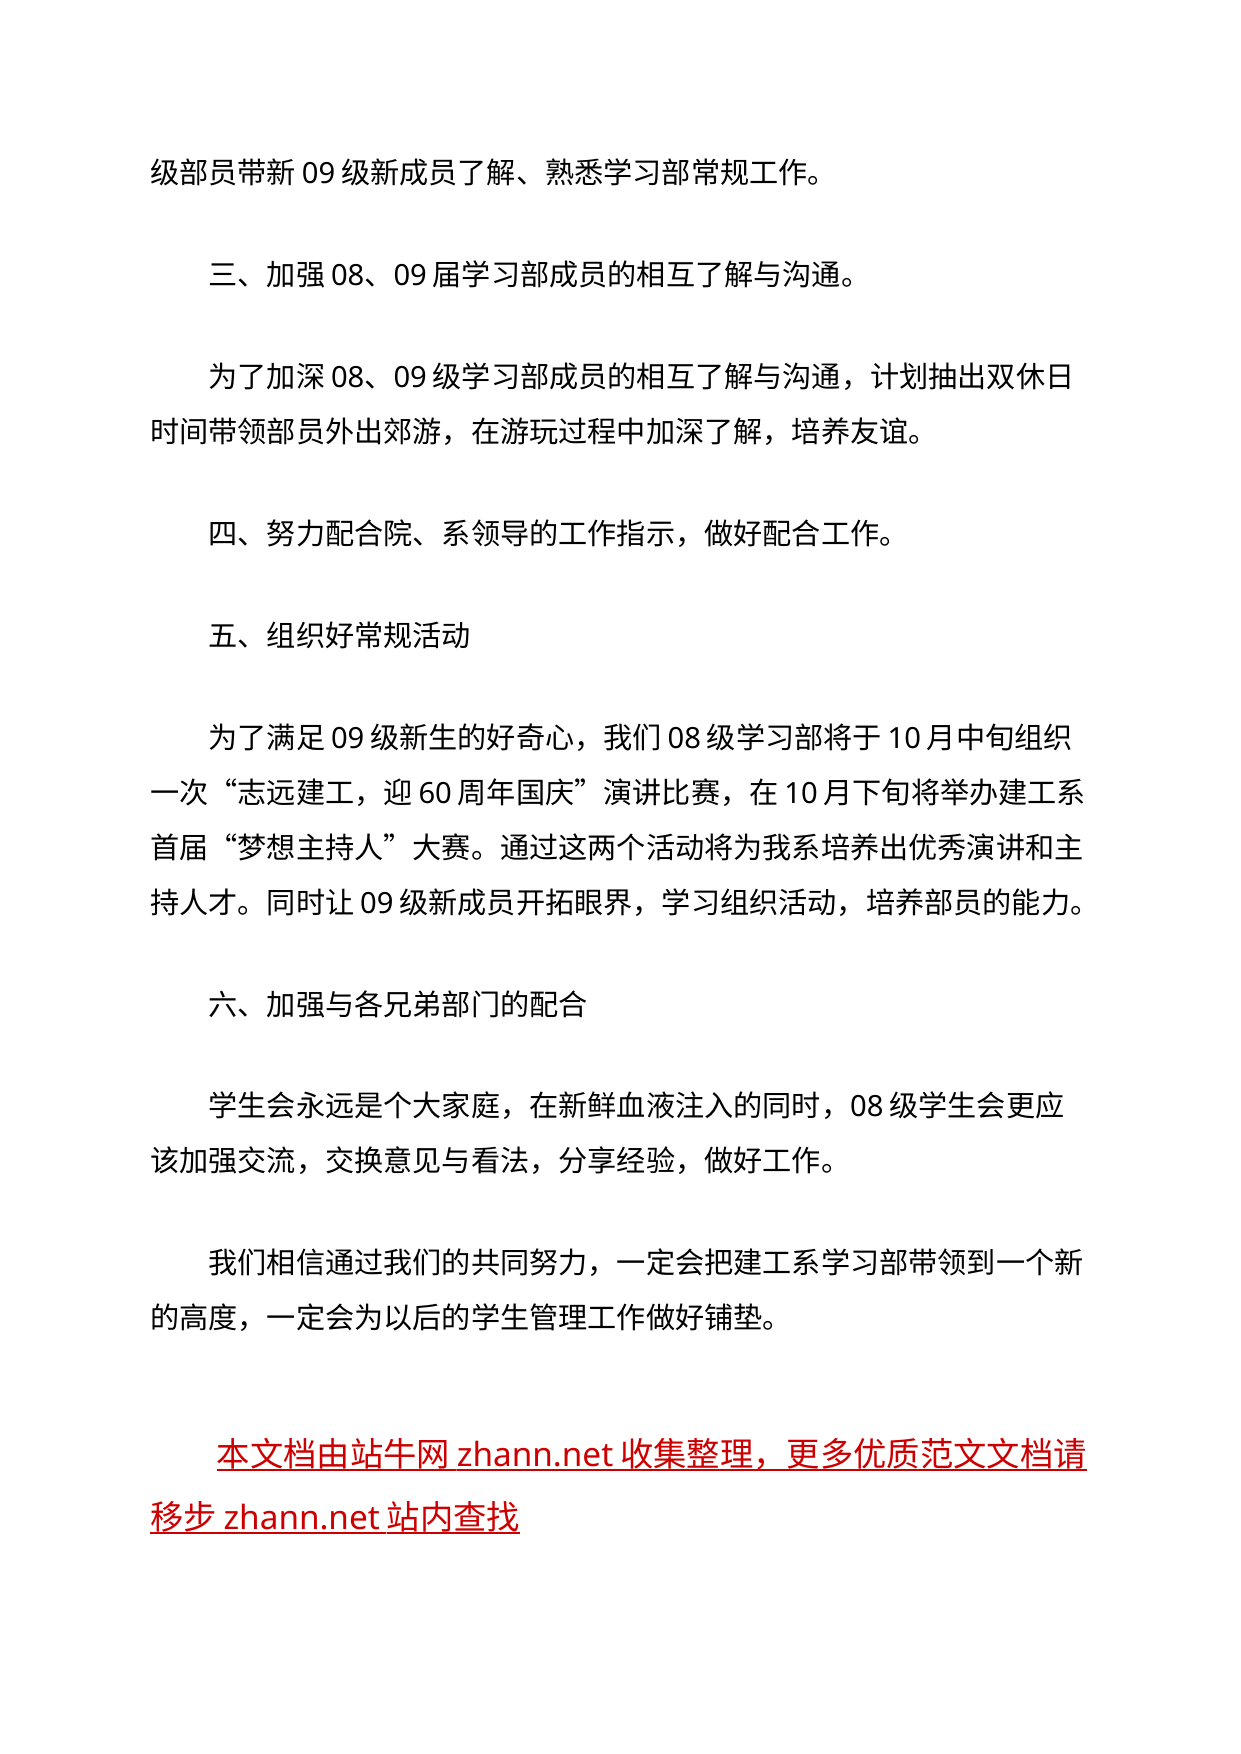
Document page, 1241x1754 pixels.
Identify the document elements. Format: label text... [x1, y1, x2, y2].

text 四、努力配合院、系领导的工作指示，做好配合工作。 [150, 511, 1090, 553]
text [150, 150, 1090, 192]
text 六、加强与各兄弟部门的配合 [150, 981, 1090, 1023]
text 五、组织好常规活动 [150, 612, 1090, 655]
text 三、加强08、09届学习部成员的相互了解与沟通。 [150, 252, 1090, 294]
text 学生会永远是个大家庭，在新鲜血液注入的同时，08级学生会更应该加强交流，交换意见与看法，分享经验，做好工作。 [150, 1083, 1090, 1180]
text 本文档由站牛网zhann.net收集整理，更多优质范文文档请移步zhann.net站内查找 [150, 1428, 1090, 1539]
text 为了满足09级新生的好奇心，我们08级学习部将于10月中旬组织一次“志远建工，迎60周年国庆”演讲比赛，在10月下旬将举办建工系首届“梦想主持人”大赛。通过这两个活动将为我系培养出优秀演讲和主持人才。同时让09级新成员开拓眼界，学习组织活动，培养部员的能力。 [150, 714, 1090, 922]
text 为了加深08、09级学习部成员的相互了解与沟通，计划抽出双休日时间带领部员外出郊游，在游玩过程中加深了解，培养友谊。 [150, 354, 1090, 451]
text 我们相信通过我们的共同努力，一定会把建工系学习部带领到一个新的高度，一定会为以后的学生管理工作做好铺垫。 [150, 1240, 1090, 1337]
